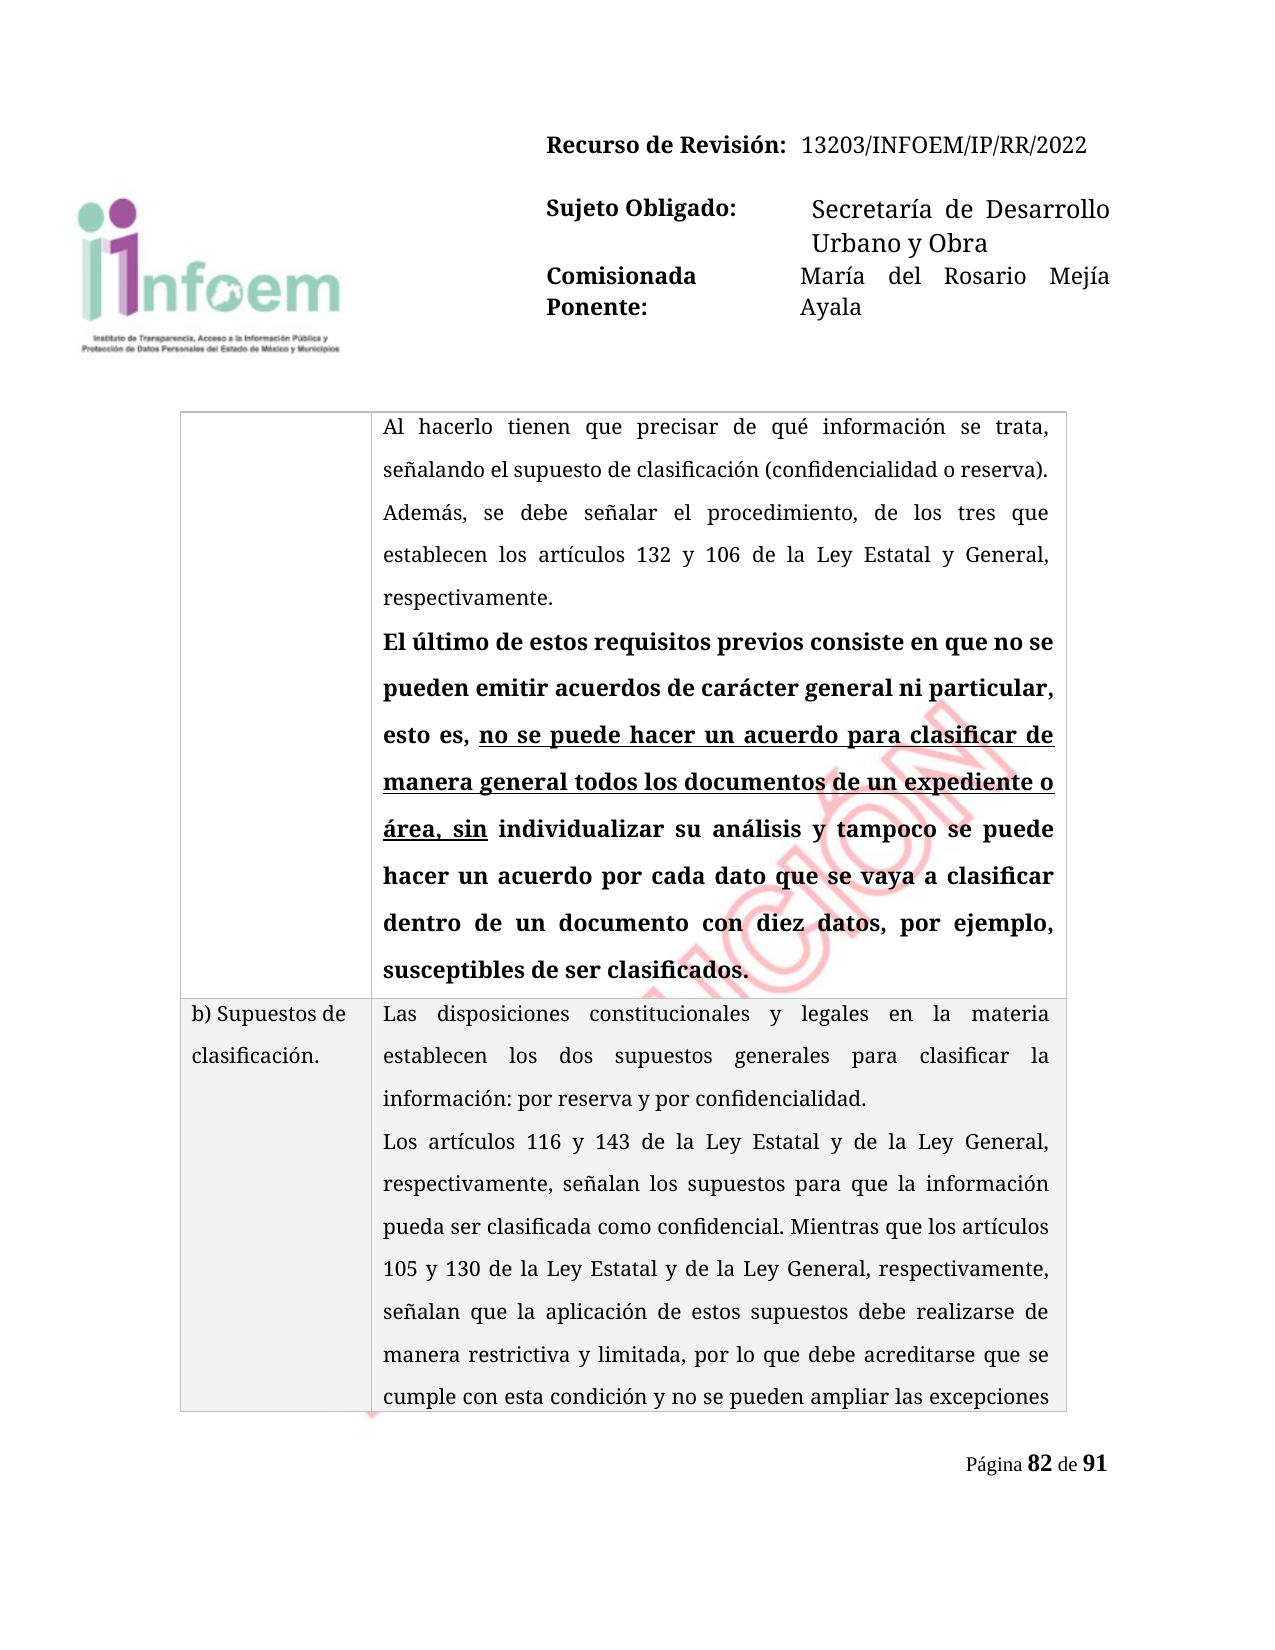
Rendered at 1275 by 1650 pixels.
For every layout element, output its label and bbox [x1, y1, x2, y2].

table_cell [372, 999, 1066, 1411]
picture [0, 133, 1275, 1650]
table_header [372, 413, 1066, 998]
table_cell [181, 999, 371, 1411]
table_header [181, 413, 371, 998]
